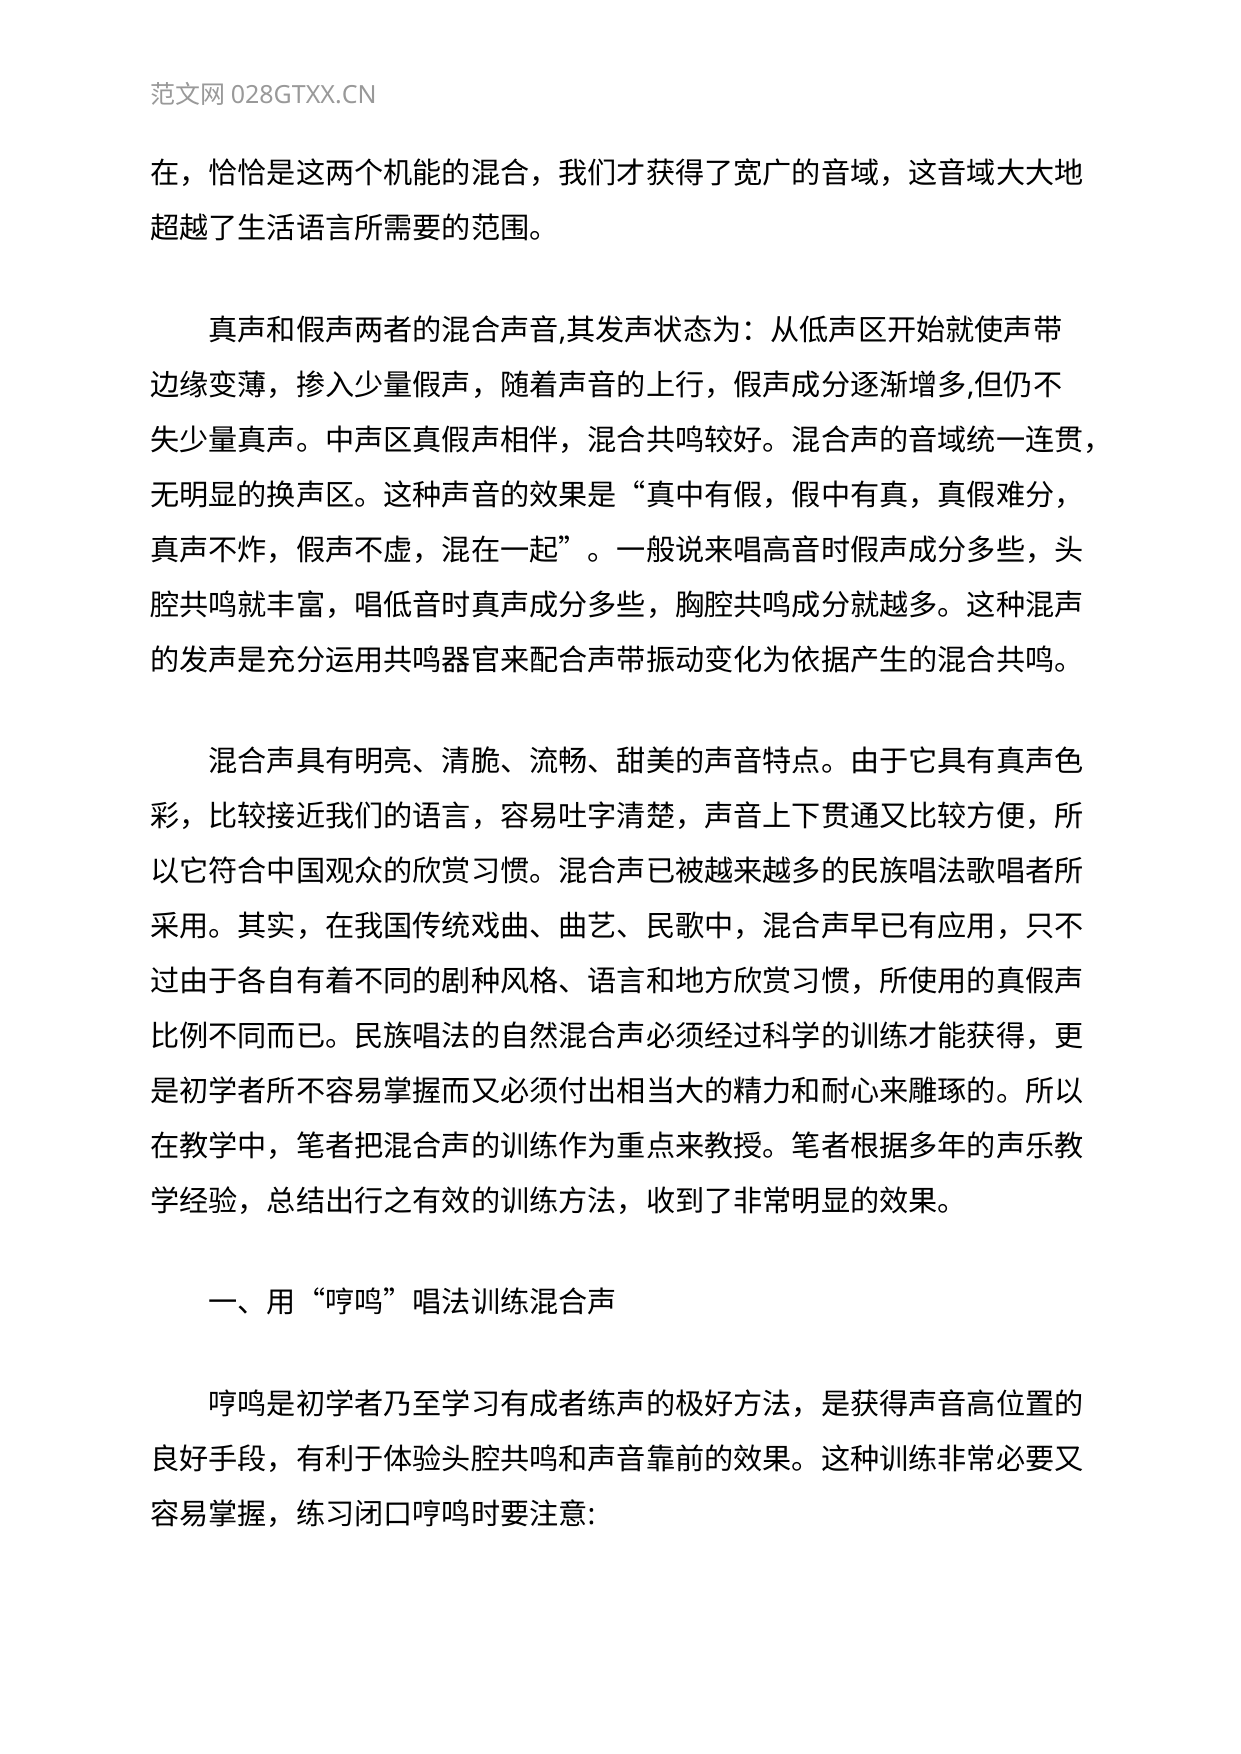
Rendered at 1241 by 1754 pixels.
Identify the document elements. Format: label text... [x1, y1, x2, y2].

text 混合声具有明亮、清脆、流畅、甜美的声音特点。由于它具有真声色彩，比较接近我们的语言，容易吐字清楚，声音上下贯通又比较方便，所以它符合中国观众的欣赏习惯。混合声已被越来越多的民族唱法歌唱者所采用。其实，在我国传统戏曲、曲艺、民歌中，混合声早已有应用，只不过由于各自有着不同的剧种风格、语言和地方欣赏习惯，所使用的真假声比例不同而已。民族唱法的自然混合声必须经过科学的训练才能获得，更是初学者所不容易掌握而又必须付出相当大的精力和耐心来雕琢的。所以在教学中，笔者把混合声的训练作为重点来教授。笔者根据多年的声乐教学经验，总结出行之有效的训练方法，收到了非常明显的效果。 [150, 738, 1090, 1219]
text 一、用“哼鸣”唱法训练混合声 [150, 1279, 1090, 1321]
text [150, 150, 1090, 247]
text 哼鸣是初学者乃至学习有成者练声的极好方法，是获得声音高位置的良好手段，有利于体验头腔共鸣和声音靠前的效果。这种训练非常必要又容易掌握，练习闭口哼鸣时要注意: [150, 1381, 1090, 1533]
text 真声和假声两者的混合声音,其发声状态为：从低声区开始就使声带边缘变薄，掺入少量假声，随着声音的上行，假声成分逐渐增多,但仍不失少量真声。中声区真假声相伴，混合共鸣较好。混合声的音域统一连贯，无明显的换声区。这种声音的效果是“真中有假，假中有真，真假难分，真声不炸，假声不虚，混在一起”。一般说来唱高音时假声成分多些，头腔共鸣就丰富，唱低音时真声成分多些，胸腔共鸣成分就越多。这种混声的发声是充分运用共鸣器官来配合声带振动变化为依据产生的混合共鸣。 [150, 307, 1090, 678]
